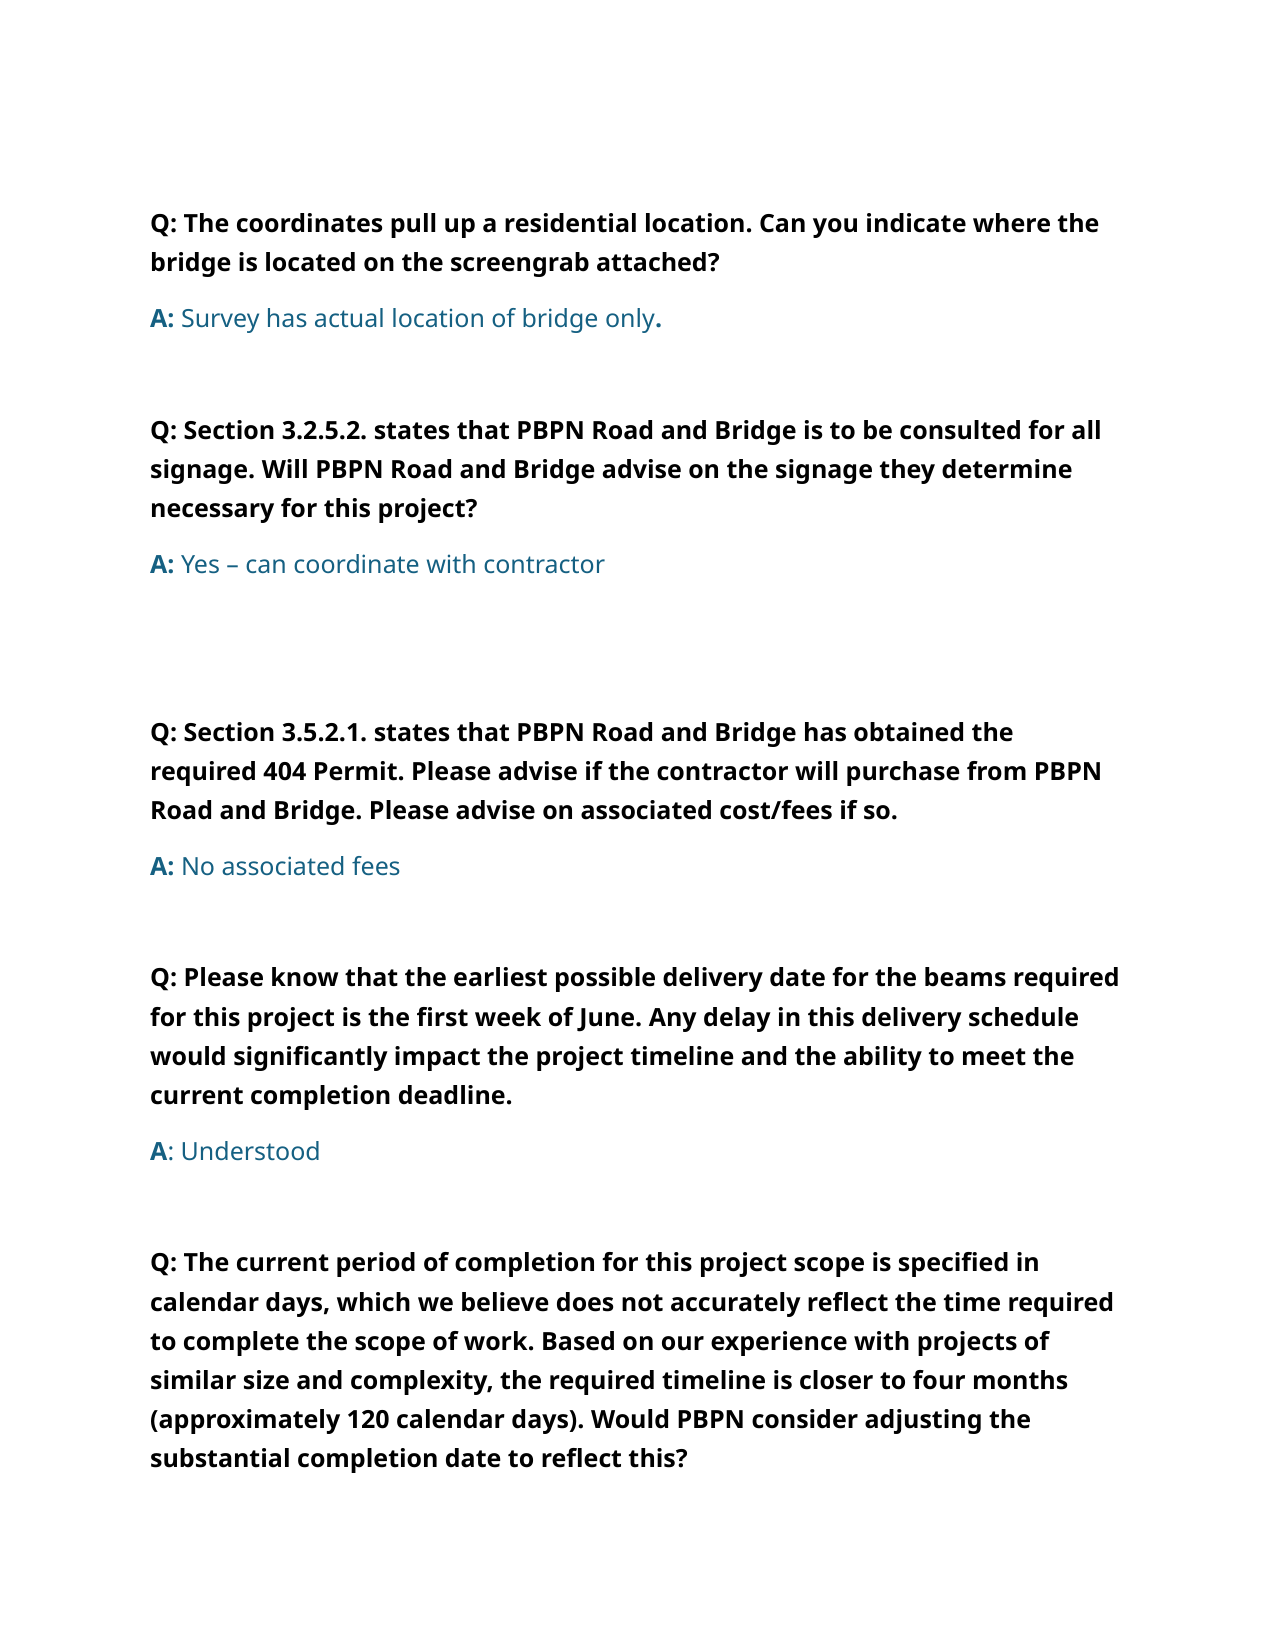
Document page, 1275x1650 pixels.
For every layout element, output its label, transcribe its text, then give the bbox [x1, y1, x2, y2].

text Q: The current period of completion for this project scope is specified in calendar days, which we believe does not accurately reflect the time required to complete the scope of work. Based on our experience with projects of similar size and complexity, the required timeline is closer to four months (approximately 120 calendar days). Would PBPN consider adjusting the substantial completion date to reflect this? [150, 1245, 1125, 1475]
text A: Understood [150, 1133, 1125, 1167]
text Q: Section 3.5.2.1. states that PBPN Road and Bridge has obtained the required 404 Permit. Please advise if the contractor will purchase from PBPN Road and Bridge. Please advise on associated cost/fees if so. [150, 714, 1125, 827]
text Q: Please know that the earliest possible delivery date for the beams required for this project is the first week of June. Any delay in this delivery schedule would significantly impact the project timeline and the ability to meet the current completion deadline. [150, 960, 1125, 1112]
text Q: The coordinates pull up a residential location. Can you indicate where the bridge is located on the screengrab attached? [150, 206, 1125, 279]
text A: Yes – can coordinate with contractor [150, 547, 1125, 581]
text A: No associated fees [150, 848, 1125, 882]
text Q: Section 3.2.5.2. states that PBPN Road and Bridge is to be consulted for all signage. Will PBPN Road and Bridge advise on the signage they determine necessary for this project? [150, 412, 1125, 525]
text A: Survey has actual location of bridge only. [150, 301, 1125, 335]
